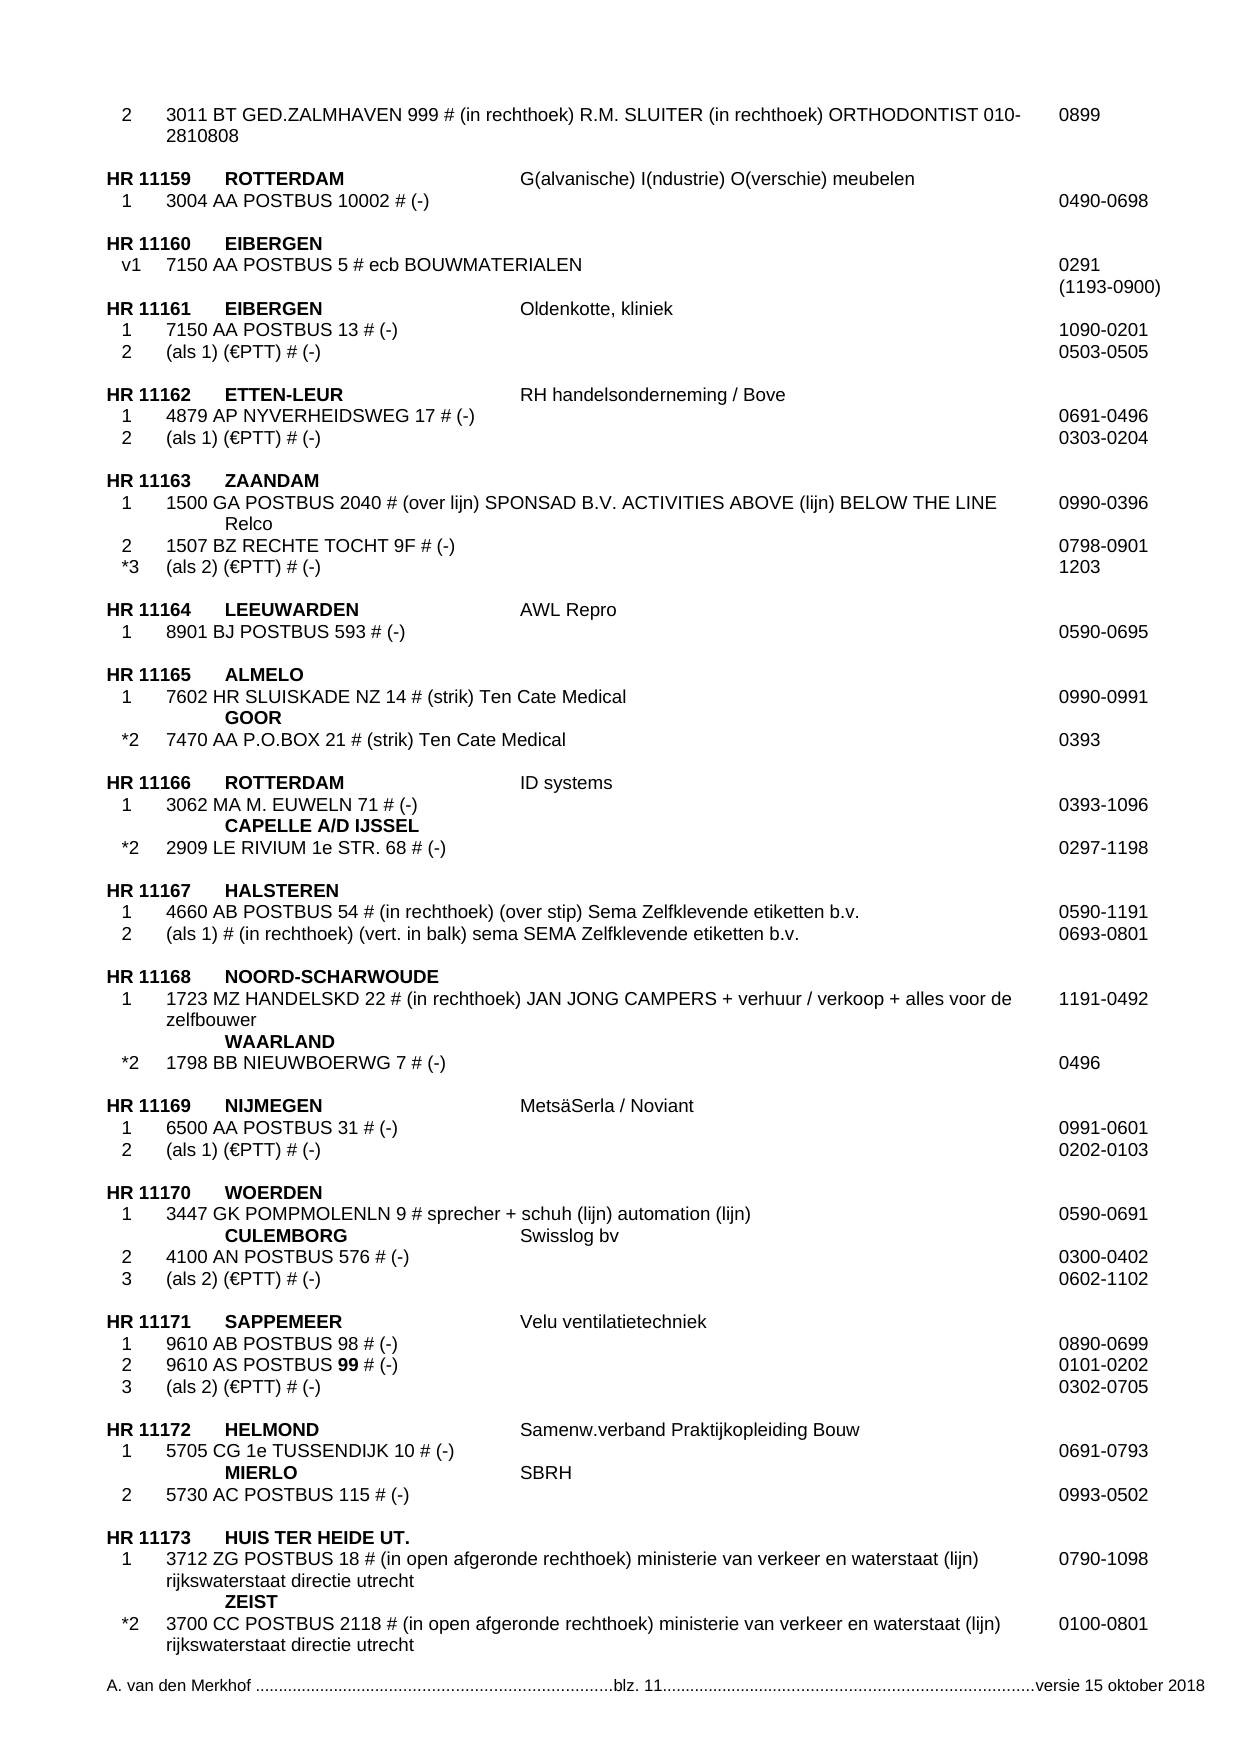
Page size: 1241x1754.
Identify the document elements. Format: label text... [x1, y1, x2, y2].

table_header 0991-0601 [1044, 1117, 1224, 1138]
table_header 1 3004 AA POSTBUS 10002 # (-) [106, 190, 1044, 211]
text HR 11162 ETTEN-LEUR RH handelsonderneming / Bove [106, 384, 1163, 405]
table_header *2 7470 AA P.O.BOX 21 # (strik) Ten Cate Medical [106, 729, 1044, 750]
table_header 1 3712 ZG POSTBUS 18 # (in open afgeronde rechthoek) ministerie van verkeer en waterstaat (lijn) rijkswaterstaat directie utrecht [106, 1548, 1044, 1591]
table_cell 2 (als 1) # (in rechthoek) (vert. in balk) sema SEMA Zelfklevende etiketten b.v. [106, 923, 1044, 944]
table_cell 0693-0801 [1044, 923, 1224, 944]
table_header 0100-0801 [1044, 1613, 1224, 1656]
table_header *2 1798 BB NIEUWBOERWG 7 # (-) [106, 1052, 1044, 1074]
table_header 2 5730 AC POSTBUS 115 # (-) [106, 1483, 1044, 1505]
text HR 11171 SAPPEMEER Velu ventilatietechniek [106, 1311, 1163, 1332]
table_header 0393-1096 [1044, 793, 1224, 815]
table_cell *3 (als 2) (€PTT) # (-) [106, 556, 1044, 578]
table_header 0291 (1193-0900) [1044, 254, 1224, 297]
table_header 1 9610 AB POSTBUS 98 # (-) [106, 1333, 1044, 1354]
table_cell 3 (als 2) (€PTT) # (-) [106, 1268, 1044, 1289]
text HR 11160 EIBERGEN [106, 233, 1163, 254]
table_header *2 3700 CC POSTBUS 2118 # (in open afgeronde rechthoek) ministerie van verkeer en waterstaat (lijn) rijkswaterstaat directie utrecht [106, 1613, 1044, 1656]
table_header 1 6500 AA POSTBUS 31 # (-) [106, 1117, 1044, 1138]
table_header 0993-0502 [1044, 1483, 1224, 1505]
text HR 11172 HELMOND Samenw.verband Praktijkopleiding Bouw [106, 1419, 1163, 1440]
table_header 1090-0201 [1044, 319, 1224, 341]
table_header 0691-0793 [1044, 1440, 1224, 1462]
table_cell 3 (als 2) (€PTT) # (-) [106, 1376, 1044, 1397]
table_header 2 4100 AN POSTBUS 576 # (-) [106, 1246, 1044, 1268]
text HR 11166 ROTTERDAM ID systems [106, 772, 1163, 793]
table_header 1 4879 AP NYVERHEIDSWEG 17 # (-) [106, 405, 1044, 427]
table_header 0490-0698 [1044, 190, 1224, 211]
table_header 1 4660 AB POSTBUS 54 # (in rechthoek) (over stip) Sema Zelfklevende etiketten b.v. [106, 901, 1044, 923]
text GOOR [106, 707, 1163, 729]
table_header 1 1500 GA POSTBUS 2040 # (over lijn) SPONSAD B.V. ACTIVITIES ABOVE (lijn) BELOW THE LINE [106, 491, 1044, 513]
table_header *2 2909 LE RIVIUM 1e STR. 68 # (-) [106, 836, 1044, 858]
table_header 1191-0492 [1044, 988, 1224, 1031]
table_cell 0202-0103 [1044, 1138, 1224, 1160]
table_cell 0303-0204 [1044, 427, 1224, 448]
table_cell 1203 [1044, 556, 1224, 578]
table_header 0890-0699 [1044, 1333, 1224, 1354]
table_cell 0302-0705 [1044, 1376, 1224, 1397]
table_cell 0503-0505 [1044, 341, 1224, 362]
table_header 1 5705 CG 1e TUSSENDIJK 10 # (-) [106, 1440, 1044, 1462]
text HR 11159 ROTTERDAM G(alvanische) I(ndustrie) O(verschie) meubelen [106, 168, 1163, 189]
table_header 0590-0691 [1044, 1203, 1224, 1224]
table_header 0691-0496 [1044, 405, 1224, 427]
text HR 11161 EIBERGEN Oldenkotte, kliniek [106, 297, 1163, 319]
table_header 0496 [1044, 1052, 1224, 1074]
table_header 1 1723 MZ HANDELSKD 22 # (in rechthoek) JAN JONG CAMPERS + verhuur / verkoop + alles voor de zelfbouwer [106, 988, 1044, 1031]
text HR 11169 NIJMEGEN MetsäSerla / Noviant [106, 1095, 1163, 1117]
table_header 1 3447 GK POMPMOLENLN 9 # sprecher + schuh (lijn) automation (lijn) [106, 1203, 1044, 1224]
table_header 0297-1198 [1044, 836, 1224, 858]
text HR 11173 HUIS TER HEIDE UT. [106, 1526, 1163, 1548]
table_header 1 7150 AA POSTBUS 13 # (-) [106, 319, 1044, 341]
table_header 0990-0991 [1044, 686, 1224, 707]
table_cell 2 (als 1) (€PTT) # (-) [106, 341, 1044, 362]
table_header 1 7602 HR SLUISKADE NZ 14 # (strik) Ten Cate Medical [106, 686, 1044, 707]
table_cell 0101-0202 [1044, 1354, 1224, 1376]
table_header 1 8901 BJ POSTBUS 593 # (-) [106, 621, 1044, 642]
text Relco [106, 513, 1163, 534]
text CULEMBORG Swisslog bv [106, 1224, 1163, 1246]
table_cell 0899 [1044, 103, 1224, 146]
text ZEIST [106, 1591, 1163, 1613]
table_cell 2 3011 BT GED.ZALMHAVEN 999 # (in rechthoek) R.M. SLUITER (in rechthoek) ORTHODONTIST 010-2810808 [106, 103, 1044, 146]
table_header 0590-1191 [1044, 901, 1224, 923]
table_header 0798-0901 [1044, 535, 1224, 556]
text HR 11170 WOERDEN [106, 1181, 1163, 1203]
text HR 11164 LEEUWARDEN AWL Repro [106, 599, 1163, 621]
table_header 1 3062 MA M. EUWELN 71 # (-) [106, 793, 1044, 815]
table_cell 0602-1102 [1044, 1268, 1224, 1289]
table_header 0790-1098 [1044, 1548, 1224, 1591]
table_header 0300-0402 [1044, 1246, 1224, 1268]
table_cell 2 (als 1) (€PTT) # (-) [106, 1138, 1044, 1160]
table_header v1 7150 AA POSTBUS 5 # ecb BOUWMATERIALEN [106, 254, 1044, 297]
text HR 11167 HALSTEREN [106, 879, 1163, 901]
text WAARLAND [106, 1031, 1163, 1052]
text CAPELLE A/D IJSSEL [106, 815, 1163, 836]
table_header 2 1507 BZ RECHTE TOCHT 9F # (-) [106, 535, 1044, 556]
table_header 0590-0695 [1044, 621, 1224, 642]
text HR 11165 ALMELO [106, 664, 1163, 686]
table_header 0393 [1044, 729, 1224, 750]
text MIERLO SBRH [106, 1462, 1163, 1483]
table_cell 2 9610 AS POSTBUS 99 # (-) [106, 1354, 1044, 1376]
table_cell 2 (als 1) (€PTT) # (-) [106, 427, 1044, 448]
text HR 11168 NOORD-SCHARWOUDE [106, 966, 1163, 987]
table_header 0990-0396 [1044, 491, 1224, 513]
text HR 11163 ZAANDAM [106, 470, 1163, 491]
